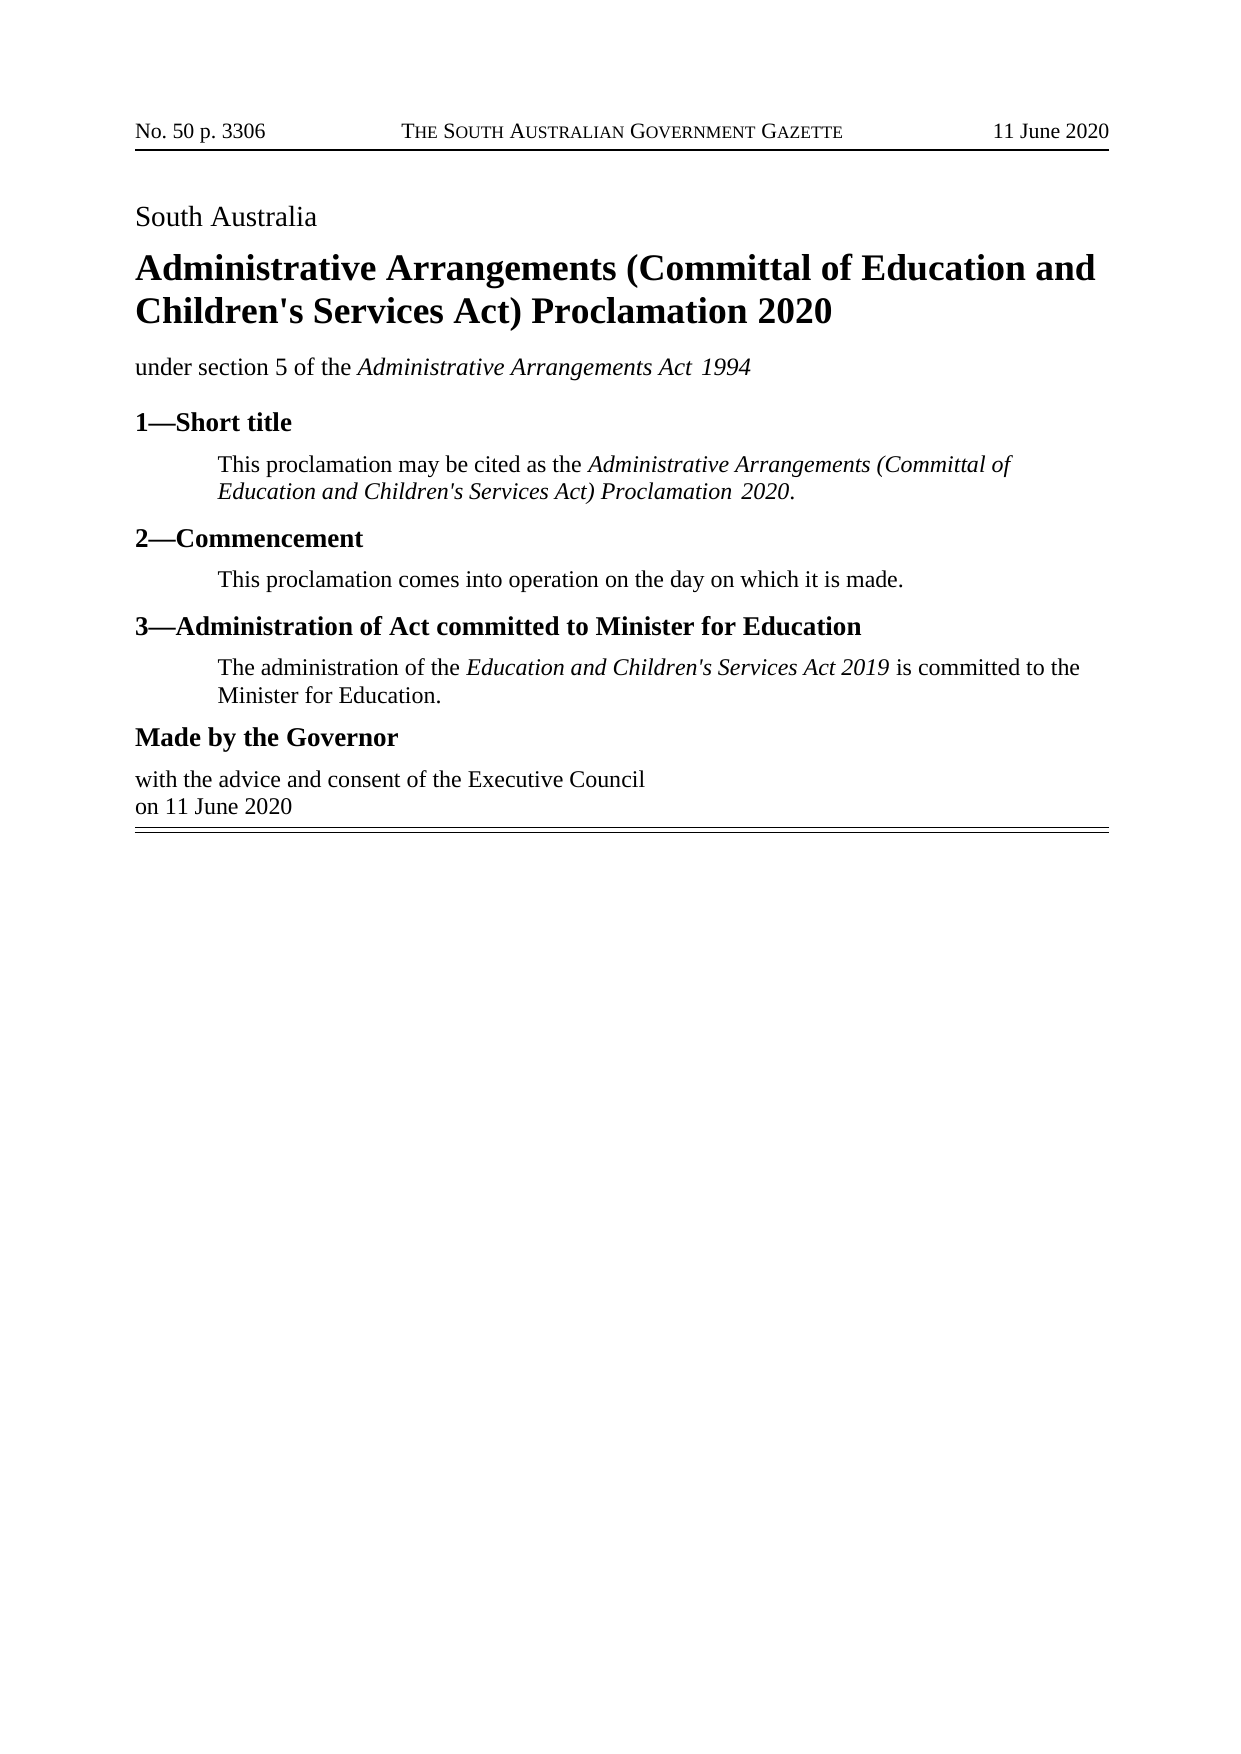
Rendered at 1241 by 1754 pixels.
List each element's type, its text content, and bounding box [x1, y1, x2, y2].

text South Australia [135, 199, 1109, 233]
text under section 5 of the Administrative Arrangements Act 1994 [135, 352, 1109, 381]
text on 11 June 2020 [135, 792, 1109, 820]
text 3—Administration of Act committed to Minister for Education [135, 609, 1109, 641]
text This proclamation may be cited as the Administrative Arrangements (Committal of Education and Children's Services Act) Proclamation 2020. [217, 450, 1109, 505]
text with the advice and consent of the Executive Council [135, 764, 1109, 792]
text The administration of the Education and Children's Services Act 2019 is committed to the Minister for Education. [217, 653, 1109, 708]
text 1—Short title [135, 406, 1109, 437]
text This proclamation comes into operation on the day on which it is made. [217, 565, 1109, 593]
text Made by the Governor [135, 721, 1109, 752]
subtitle Administrative Arrangements (Committal of Education and Children's Services Act) Proclamation 2020 [135, 245, 1109, 332]
text 2—Commencement [135, 522, 1109, 553]
